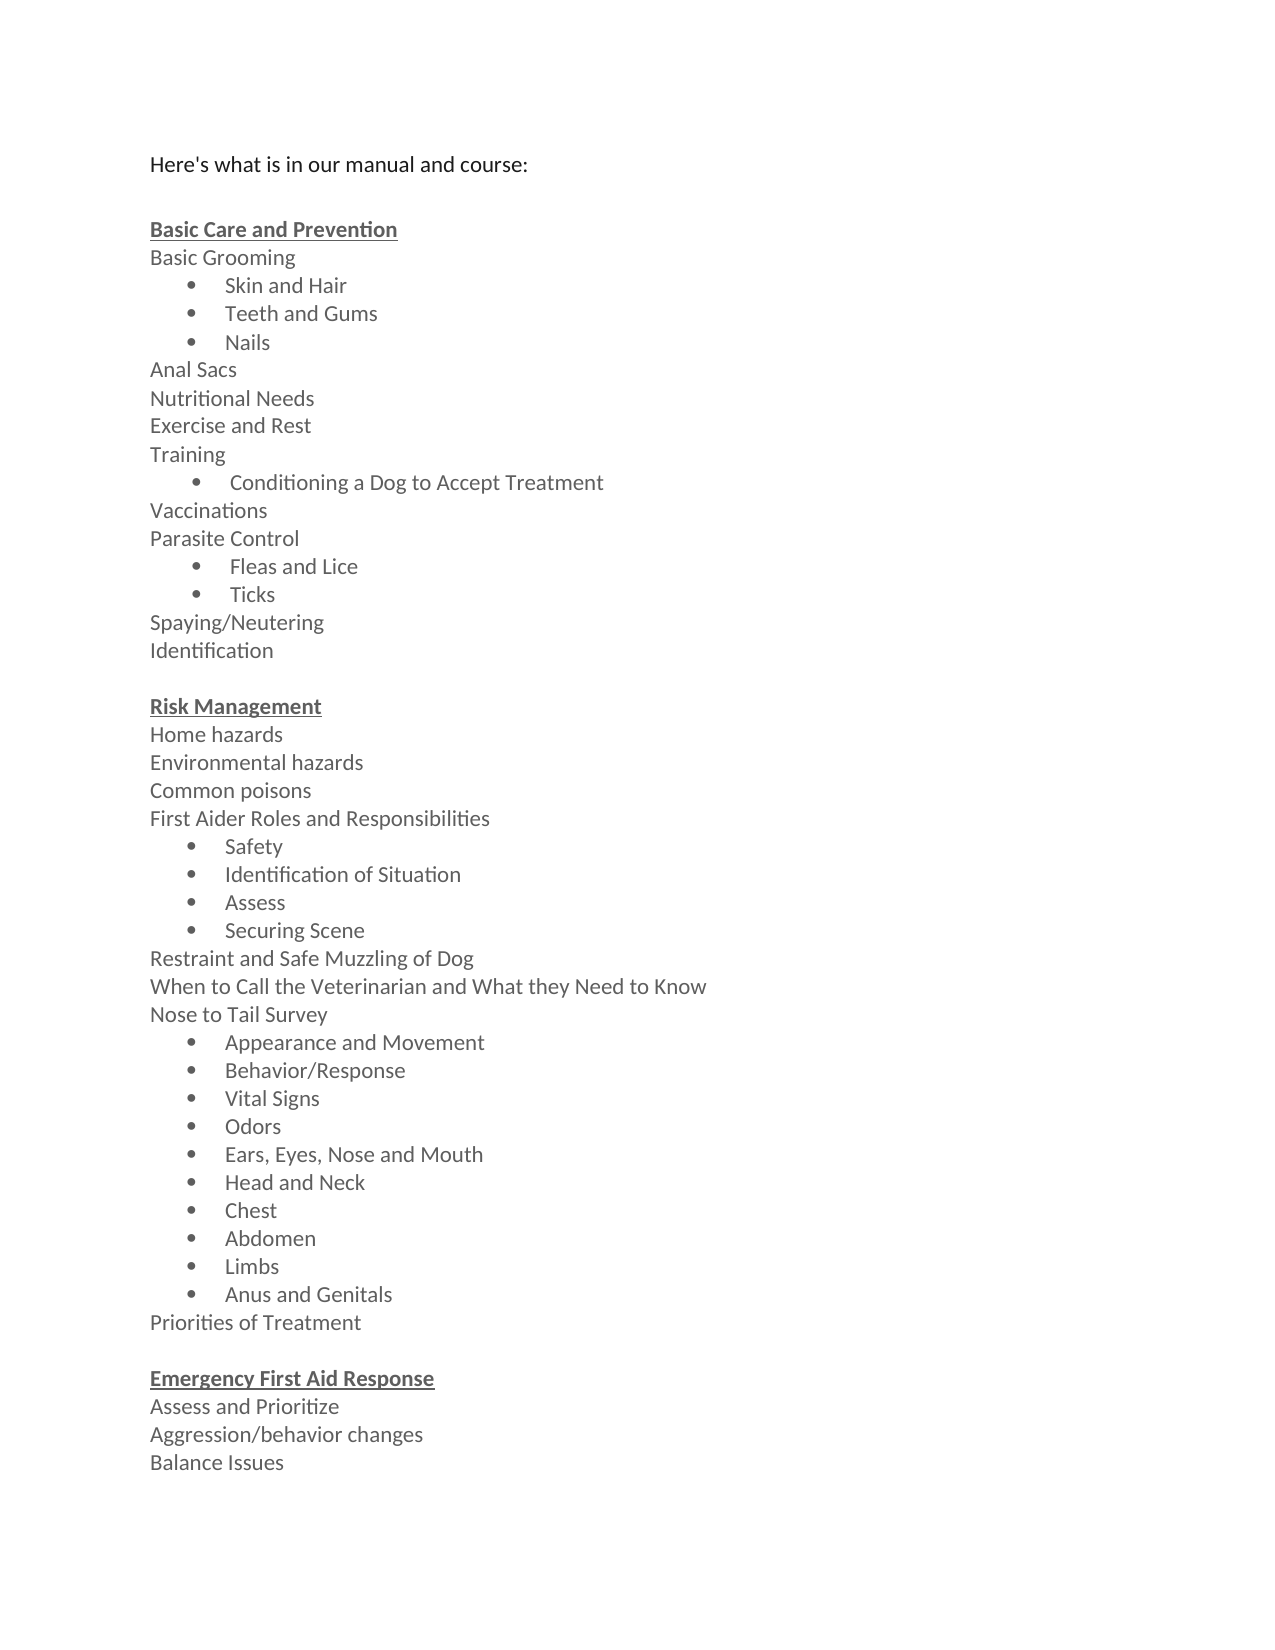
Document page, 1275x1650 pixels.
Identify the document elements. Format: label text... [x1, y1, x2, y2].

text Nose to Tail Survey [150, 1000, 1125, 1028]
text Restraint and Safe Muzzling of Dog [150, 944, 1125, 972]
list Nails [187, 328, 1125, 356]
text Parasite Control [150, 524, 1125, 552]
list Limbs [187, 1252, 1125, 1280]
text Spaying/Neutering [150, 608, 1125, 636]
text Vaccinations [150, 496, 1125, 524]
list Anus and Genitals [187, 1280, 1125, 1308]
list Odors [187, 1112, 1125, 1140]
text Common poisons [150, 776, 1125, 804]
text When to Call the Veterinarian and What they Need to Know [150, 972, 1125, 1000]
text Nutritional Needs [150, 384, 1125, 412]
text Basic Grooming [150, 243, 1125, 272]
text Priorities of Treatment [150, 1308, 1125, 1336]
list Skin and Hair [187, 272, 1125, 299]
text Balance Issues [150, 1448, 1125, 1476]
list Securing Scene [187, 916, 1125, 944]
list Head and Neck [187, 1168, 1125, 1196]
text Exercise and Rest [150, 412, 1125, 440]
list Safety [187, 832, 1125, 860]
list Ears, Eyes, Nose and Mouth [187, 1140, 1125, 1168]
text Risk Management [150, 692, 1125, 720]
list Assess [187, 888, 1125, 916]
text Aggression/behavior changes [150, 1420, 1125, 1448]
text Assess and Prioritize [150, 1392, 1125, 1420]
text First Aider Roles and Responsibilities [150, 804, 1125, 832]
list Appearance and Movement [187, 1028, 1125, 1056]
text Emergency First Aid Response [150, 1364, 1125, 1392]
text Training [150, 440, 1125, 468]
text Here's what is in our manual and course: [150, 150, 1125, 178]
text Basic Care and Prevention [150, 216, 1125, 243]
list Conditioning a Dog to Accept Treatment [192, 468, 1125, 496]
list Ticks [192, 580, 1125, 608]
list Fleas and Lice [192, 552, 1125, 580]
list Behavior/Response [187, 1056, 1125, 1084]
list Identification of Situation [187, 860, 1125, 888]
list Abdomen [187, 1224, 1125, 1252]
list Teeth and Gums [187, 299, 1125, 328]
text Anal Sacs [150, 356, 1125, 384]
text Home hazards [150, 720, 1125, 748]
list Chest [187, 1196, 1125, 1224]
list Vital Signs [187, 1084, 1125, 1112]
text Identification [150, 636, 1125, 664]
text Environmental hazards [150, 748, 1125, 776]
